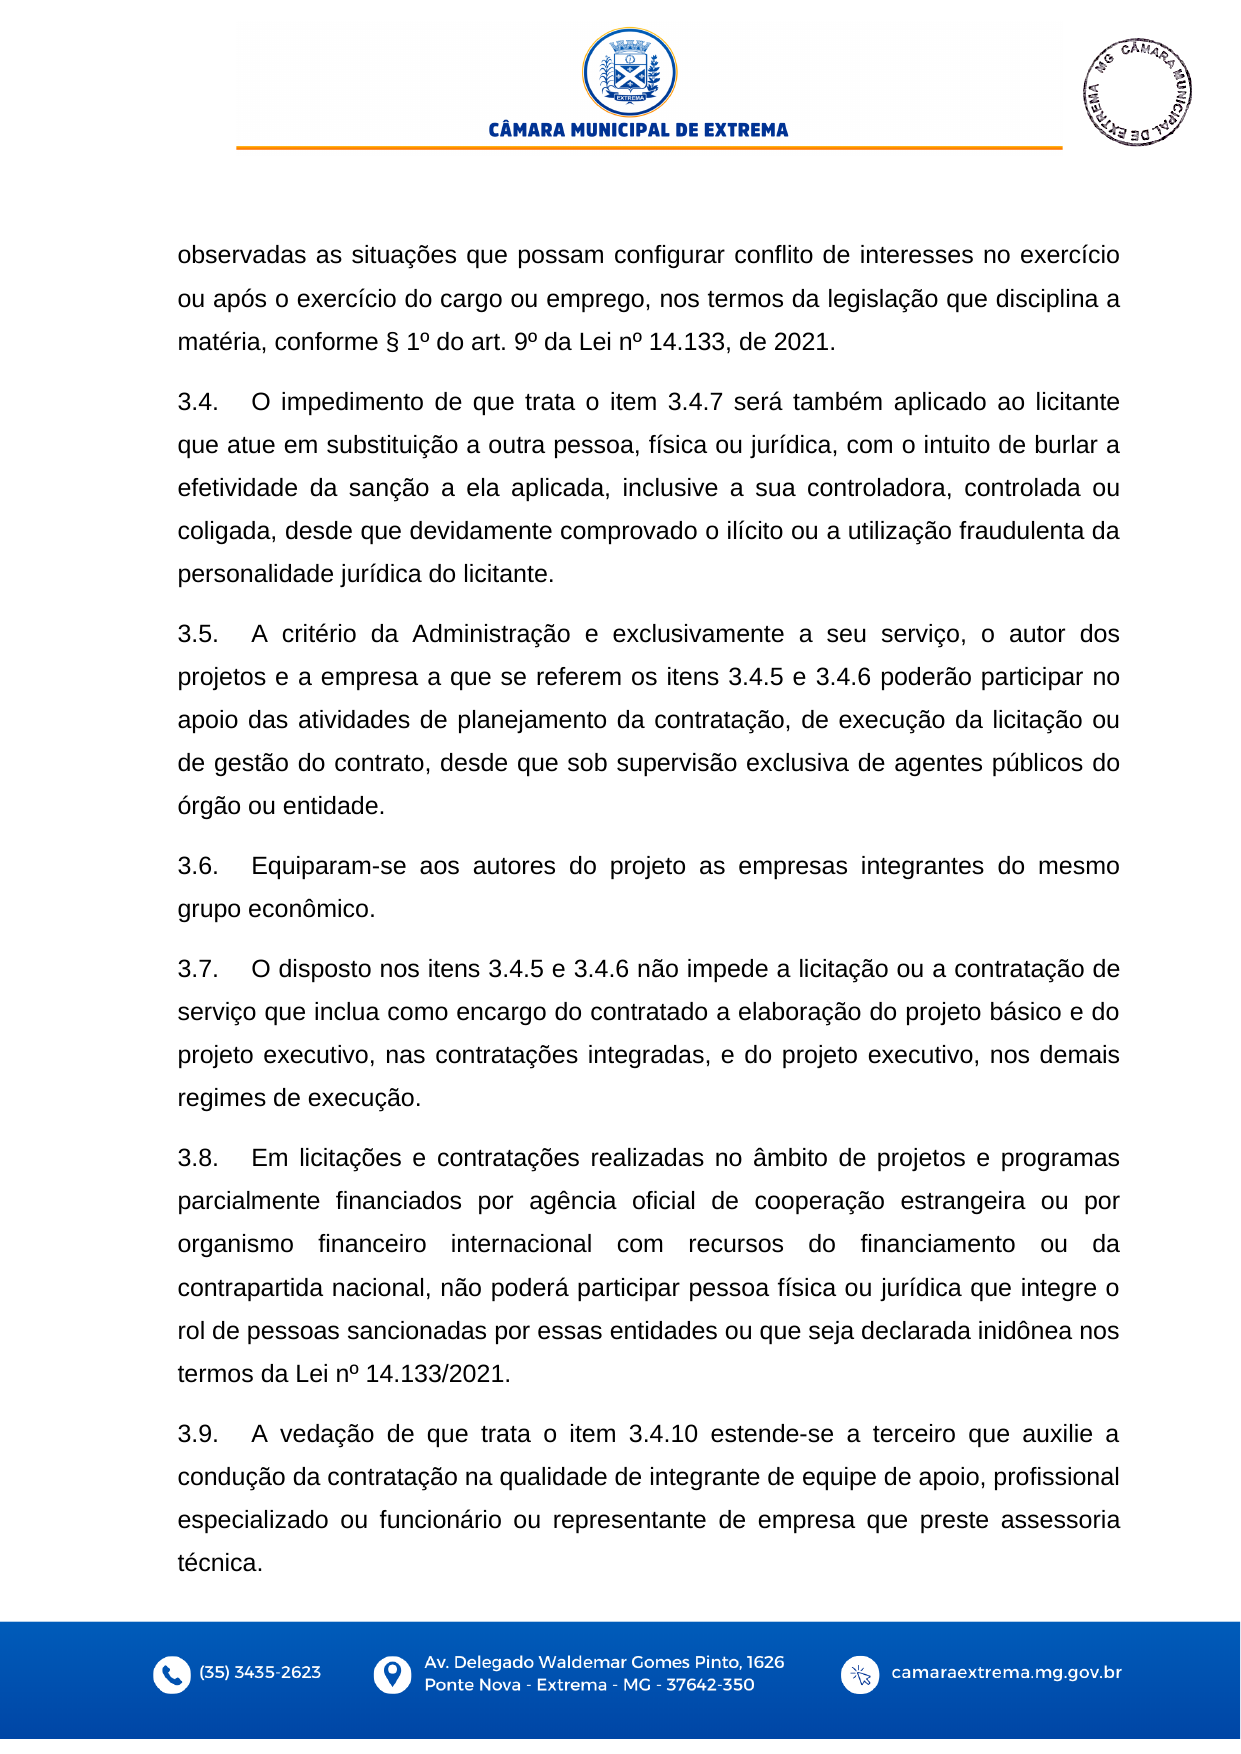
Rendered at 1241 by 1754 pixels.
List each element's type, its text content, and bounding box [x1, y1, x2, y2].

picture [1077, 30, 1198, 159]
text 3.6. Equiparam-se aos autores do projeto as empresas integrantes do mesmo grupo econômico. [177, 851, 1122, 923]
text 3.5. A critério da Administração e exclusivamente a seu serviço, o autor dos projetos e a empresa a que se referem os itens 3.4.5 e 3.4.6 poderão participar no apoio das atividades de planejamento da contratação, de execução da licitação ou de gestão do contrato, desde que sob supervisão exclusiva de agentes públicos do órgão ou entidade. [177, 619, 1122, 820]
text 3.4. O impedimento de que trata o item 3.4.7 será também aplicado ao licitante que atue em substituição a outra pessoa, física ou jurídica, com o intuito de burlar a efetividade da sanção a ela aplicada, inclusive a sua controladora, controlada ou coligada, desde que devidamente comprovado o ilícito ou a utilização fraudulenta da personalidade jurídica do licitante. [177, 387, 1122, 588]
picture [236, 21, 1063, 156]
text 3.9. A vedação de que trata o item 3.4.10 estende-se a terceiro que auxilie a condução da contratação na qualidade de integrante de equipe de apoio, profissional especializado ou funcionário ou representante de empresa que preste assessoria técnica. [177, 1419, 1122, 1577]
text 3.8. Em licitações e contratações realizadas no âmbito de projetos e programas parcialmente financiados por agência oficial de cooperação estrangeira ou por organismo financeiro internacional com recursos do financiamento ou da contrapartida nacional, não poderá participar pessoa física ou jurídica que integre o rol de pessoas sancionadas por essas entidades ou que seja declarada inidônea nos termos da Lei nº 14.133/2021. [177, 1143, 1122, 1388]
picture [0, 1619, 1241, 1739]
text 3.7. O disposto nos itens 3.4.5 e 3.4.6 não impede a licitação ou a contratação de serviço que inclua como encargo do contratado a elaboração do projeto básico e do projeto executivo, nas contratações integradas, e do projeto executivo, nos demais regimes de execução. [177, 954, 1122, 1112]
